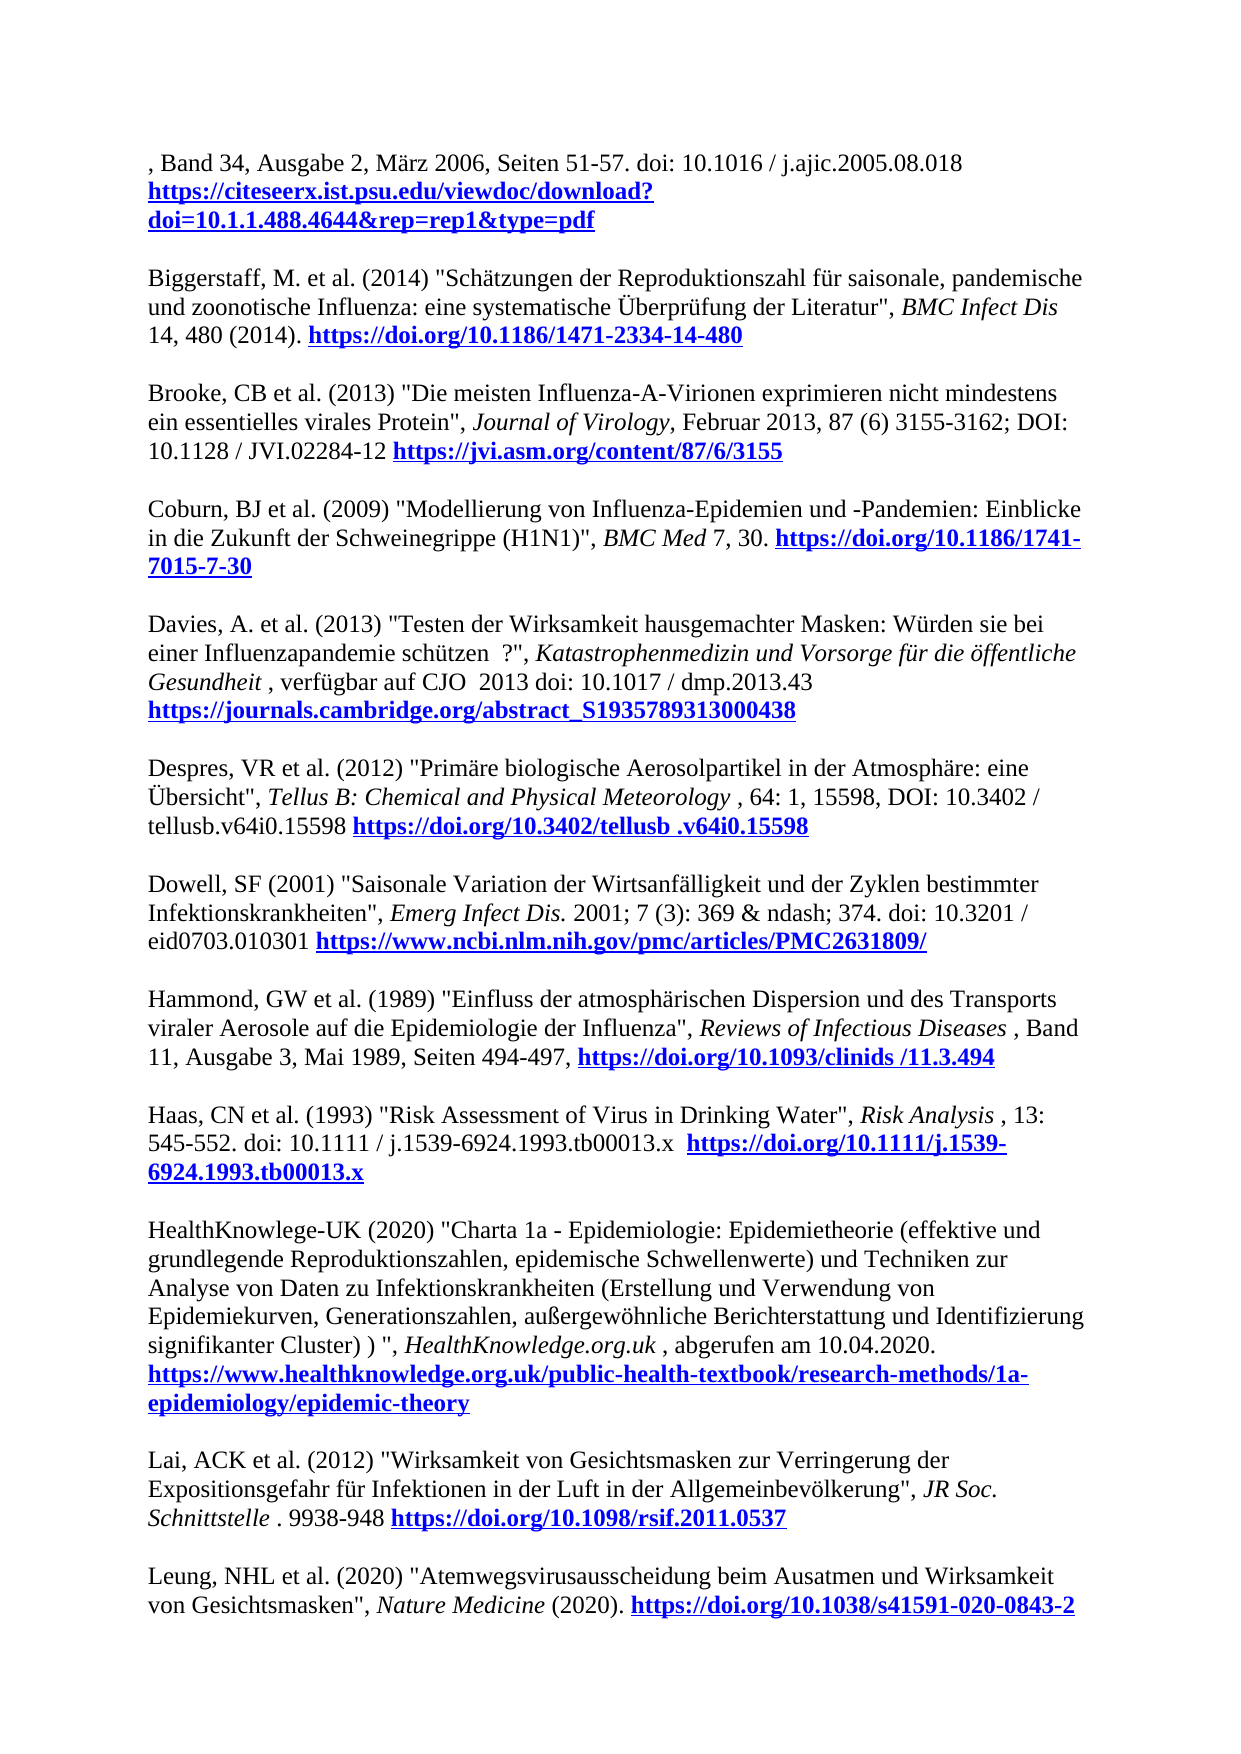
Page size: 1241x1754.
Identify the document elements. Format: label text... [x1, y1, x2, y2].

text Hammond, GW et al. (1989) "Einfluss der atmosphärischen Dispersion und des Transports viraler Aerosole auf die Epidemiologie der Influenza", Reviews of Infectious Diseases , Band 11, Ausgabe 3, Mai 1989, Seiten 494-497, https://doi.org/10.1093/clinids /11.3.494 [148, 984, 1093, 1071]
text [148, 148, 1093, 234]
text Lai, ACK et al. (2012) "Wirksamkeit von Gesichtsmasken zur Verringerung der Expositionsgefahr für Infektionen in der Luft in der Allgemeinbevölkerung", JR Soc. Schnittstelle . 9938-948 https://doi.org/10.1098/rsif.2011.0537 [148, 1446, 1093, 1532]
text HealthKnowlege-UK (2020) "Charta 1a - Epidemiologie: Epidemietheorie (effektive und grundlegende Reproduktionszahlen, epidemische Schwellenwerte) und Techniken zur Analyse von Daten zu Infektionskrankheiten (Erstellung und Verwendung von Epidemiekurven, Generationszahlen, außergewöhnliche Berichterstattung und Identifizierung signifikanter Cluster) ) ", HealthKnowledge.org.uk , abgerufen am 10.04.2020. https://www.healthknowledge.org.uk/public-health-textbook/research-methods/1a-epidemiology/epidemic-theory [148, 1215, 1093, 1416]
text Coburn, BJ et al. (2009) "Modellierung von Influenza-Epidemien und -Pandemien: Einblicke in die Zukunft der Schweinegrippe (H1N1)", BMC Med 7, 30. https://doi.org/10.1186/1741-7015-7-30 [148, 494, 1093, 580]
text Haas, CN et al. (1993) "Risk Assessment of Virus in Drinking Water", Risk Analysis , 13: 545-552. doi: 10.1111 / j.1539-6924.1993.tb00013.x https://doi.org/10.1111/j.1539-6924.1993.tb00013.x [148, 1100, 1093, 1186]
text Despres, VR et al. (2012) "Primäre biologische Aerosolpartikel in der Atmosphäre: eine Übersicht", Tellus B: Chemical and Physical Meteorology , 64: 1, 15598, DOI: 10.3402 / tellusb.v64i0.15598 https://doi.org/10.3402/tellusb .v64i0.15598 [148, 753, 1093, 840]
text Dowell, SF (2001) "Saisonale Variation der Wirtsanfälligkeit und der Zyklen bestimmter Infektionskrankheiten", Emerg Infect Dis. 2001; 7 (3): 369 & ndash; 374. doi: 10.3201 / eid0703.010301 https://www.ncbi.nlm.nih.gov/pmc/articles/PMC2631809/ [148, 869, 1093, 955]
text Biggerstaff, M. et al. (2014) "Schätzungen der Reproduktionszahl für saisonale, pandemische und zoonotische Influenza: eine systematische Überprüfung der Literatur", BMC Infect Dis 14, 480 (2014). https://doi.org/10.1186/1471-2334-14-480 [148, 263, 1093, 349]
text Davies, A. et al. (2013) "Testen der Wirksamkeit hausgemachter Masken: Würden sie bei einer Influenzapandemie schützen ?", Katastrophenmedizin und Vorsorge für die öffentliche Gesundheit , verfügbar auf CJO 2013 doi: 10.1017 / dmp.2013.43 https://journals.cambridge.org/abstract_S1935789313000438 [148, 609, 1093, 724]
text Leung, NHL et al. (2020) "Atemwegsvirusausscheidung beim Ausatmen und Wirksamkeit von Gesichtsmasken", Nature Medicine (2020). https://doi.org/10.1038/s41591-020-0843-2 [148, 1561, 1093, 1618]
text Brooke, CB et al. (2013) "Die meisten Influenza-A-Virionen exprimieren nicht mindestens ein essentielles virales Protein", Journal of Virology, Februar 2013, 87 (6) 3155-3162; DOI: 10.1128 / JVI.02284-12 https://jvi.asm.org/content/87/6/3155 [148, 378, 1093, 465]
